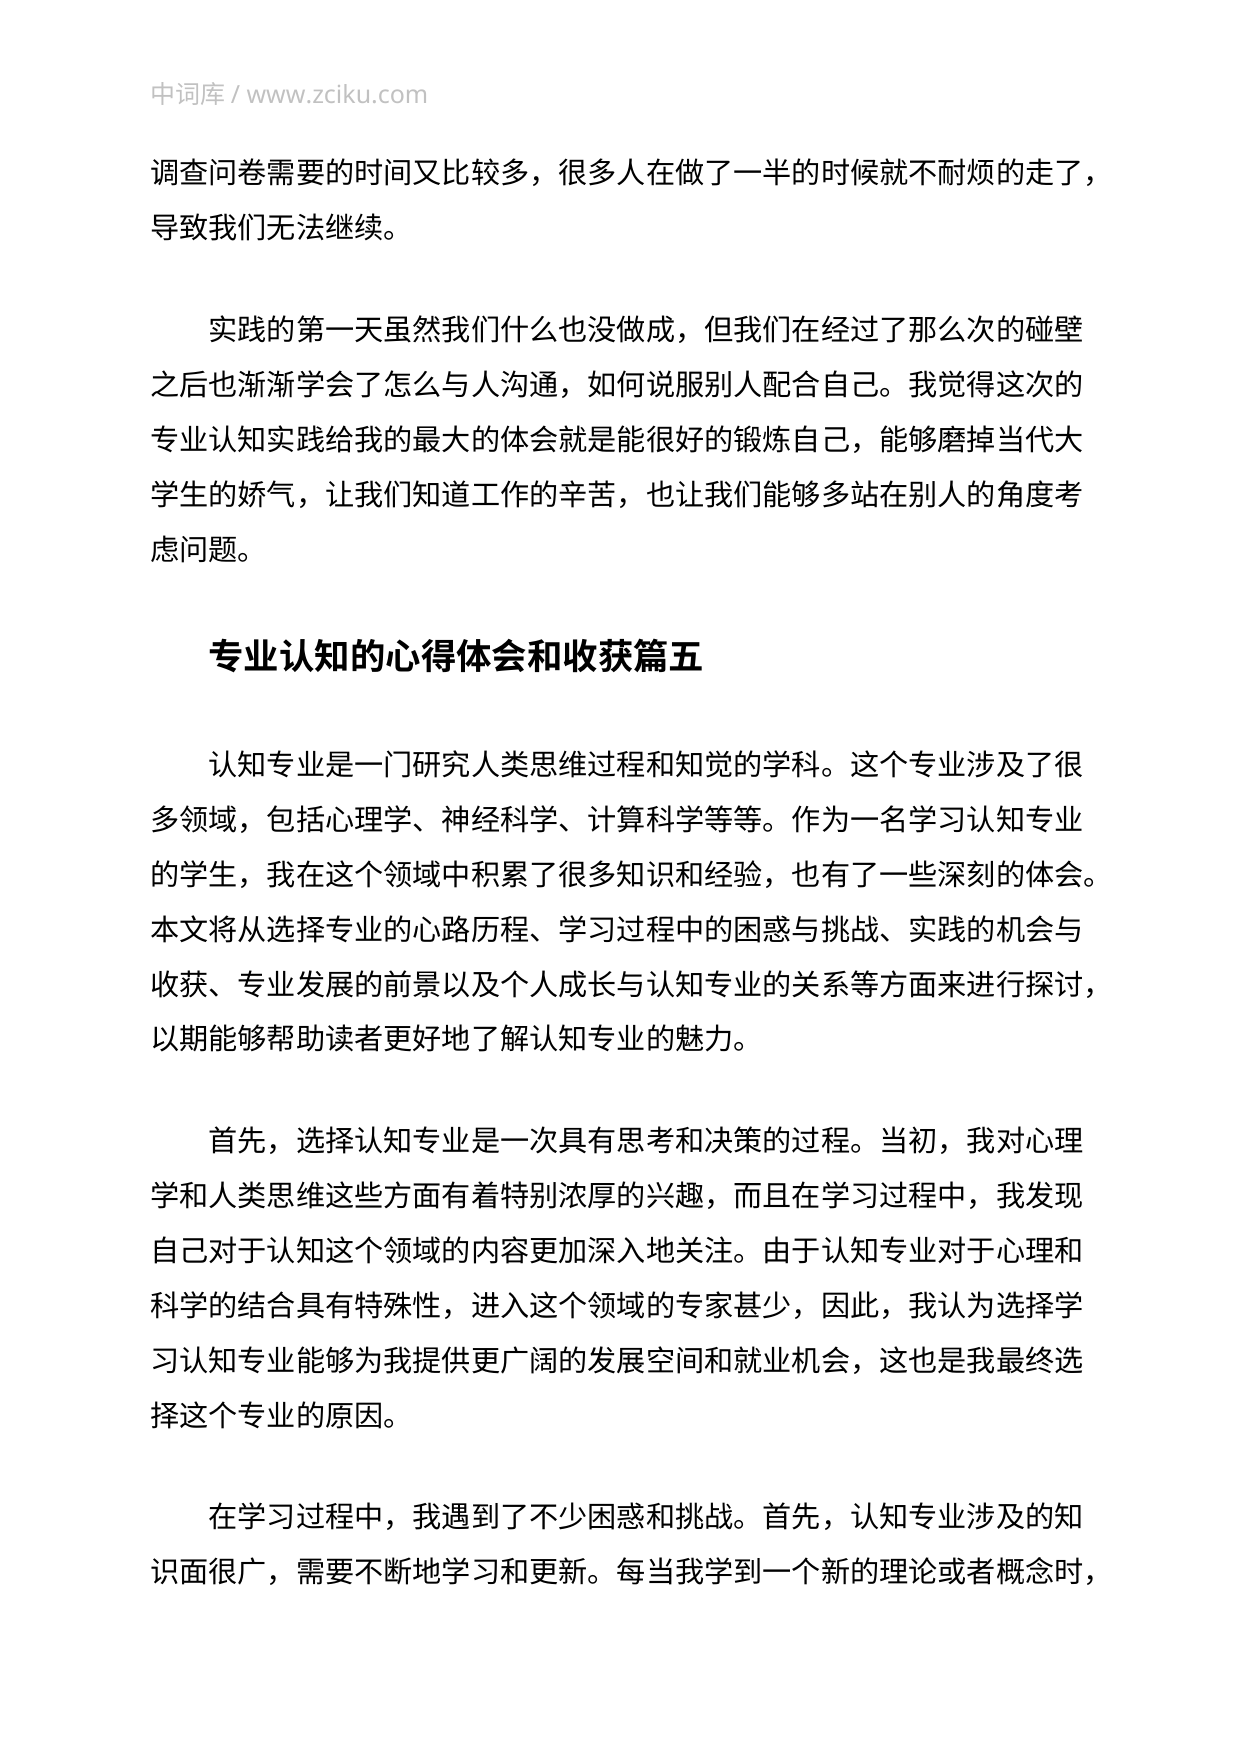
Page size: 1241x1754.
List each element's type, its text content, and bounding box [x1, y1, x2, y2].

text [150, 150, 1090, 247]
text 专业认知的心得体会和收获篇五 [150, 628, 1090, 679]
text 实践的第一天虽然我们什么也没做成，但我们在经过了那么次的碰壁之后也渐渐学会了怎么与人沟通，如何说服别人配合自己。我觉得这次的专业认知实践给我的最大的体会就是能很好的锻炼自己，能够磨掉当代大学生的娇气，让我们知道工作的辛苦，也让我们能够多站在别人的角度考虑问题。 [150, 307, 1090, 568]
text 首先，选择认知专业是一次具有思考和决策的过程。当初，我对心理学和人类思维这些方面有着特别浓厚的兴趣，而且在学习过程中，我发现自己对于认知这个领域的内容更加深入地关注。由于认知专业对于心理和科学的结合具有特殊性，进入这个领域的专家甚少，因此，我认为选择学习认知专业能够为我提供更广阔的发展空间和就业机会，这也是我最终选择这个专业的原因。 [150, 1118, 1090, 1434]
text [150, 1494, 1090, 1591]
text 认知专业是一门研究人类思维过程和知觉的学科。这个专业涉及了很多领域，包括心理学、神经科学、计算科学等等。作为一名学习认知专业的学生，我在这个领域中积累了很多知识和经验，也有了一些深刻的体会。本文将从选择专业的心路历程、学习过程中的困惑与挑战、实践的机会与收获、专业发展的前景以及个人成长与认知专业的关系等方面来进行探讨，以期能够帮助读者更好地了解认知专业的魅力。 [150, 741, 1090, 1058]
